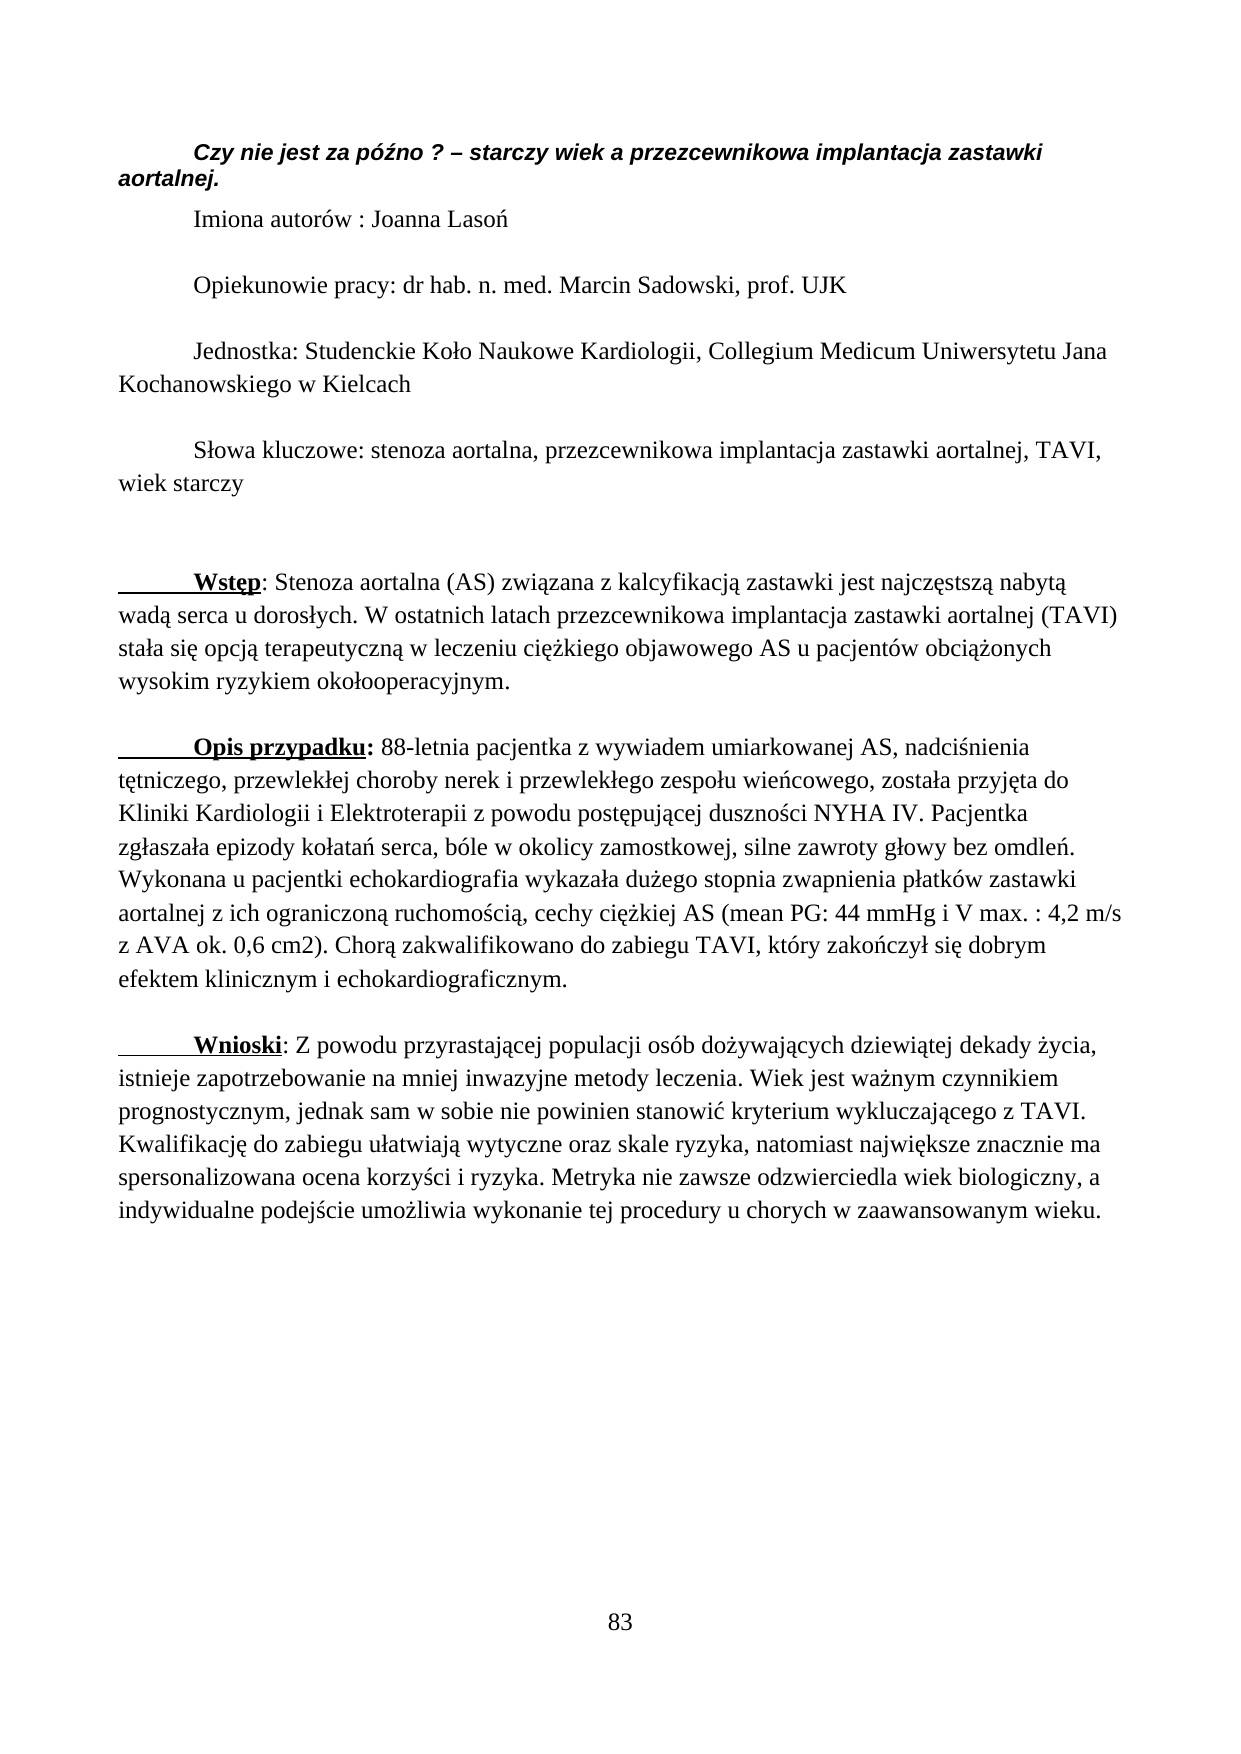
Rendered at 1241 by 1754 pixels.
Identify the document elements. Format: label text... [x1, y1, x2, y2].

list Wstęp: Stenoza aortalna (AS) związana z kalcyfikacją zastawki jest najczęstszą nabytą wadą serca u dorosłych. W ostatnich latach przezcewnikowa implantacja zastawki aortalnej (TAVI) stała się opcją terapeutyczną w leczeniu ciężkiego objawowego AS u pacjentów obciążonych wysokim ryzykiem okołooperacyjnym. [118, 567, 1122, 695]
subtitle Czy nie jest za późno ? – starczy wiek a przezcewnikowa implantacja zastawki aortalnej. [118, 139, 1122, 192]
list Opis przypadku: 88-letnia pacjentka z wywiadem umiarkowanej AS, nadciśnienia tętniczego, przewlekłej choroby nerek i przewlekłego zespołu wieńcowego, została przyjęta do Kliniki Kardiologii i Elektroterapii z powodu postępującej duszności NYHA IV. Pacjentka zgłaszała epizody kołatań serca, bóle w okolicy zamostkowej, silne zawroty głowy bez omdleń. Wykonana u pacjentki echokardiografia wykazała dużego stopnia zwapnienia płatków zastawki aortalnej z ich ograniczoną ruchomością, cechy ciężkiej AS (mean PG: 44 mmHg i V max. : 4,2 m/s z AVA ok. 0,6 cm2). Chorą zakwalifikowano do zabiegu TAVI, który zakończył się dobrym efektem klinicznym i echokardiograficznym. [118, 732, 1122, 992]
list Słowa kluczowe: stenoza aortalna, przezcewnikowa implantacja zastawki aortalnej, TAVI, wiek starczy [118, 435, 1122, 497]
list Jednostka: Studenckie Koło Naukowe Kardiologii, Collegium Medicum Uniwersytetu Jana Kochanowskiego w Kielcach [118, 336, 1122, 398]
list Imiona autorów : Joanna Lasoń [118, 204, 1122, 233]
list Wnioski: Z powodu przyrastającej populacji osób dożywających dziewiątej dekady życia, istnieje zapotrzebowanie na mniej inwazyjne metody leczenia. Wiek jest ważnym czynnikiem prognostycznym, jednak sam w sobie nie powinien stanowić kryterium wykluczającego z TAVI. Kwalifikację do zabiegu ułatwiają wytyczne oraz skale ryzyka, natomiast największe znacznie ma spersonalizowana ocena korzyści i ryzyka. Metryka nie zawsze odzwierciedla wiek biologiczny, a indywidualne podejście umożliwia wykonanie tej procedury u chorych w zaawansowanym wieku. [118, 1030, 1122, 1223]
list Opiekunowie pracy: dr hab. n. med. Marcin Sadowski, prof. UJK [118, 270, 1122, 299]
